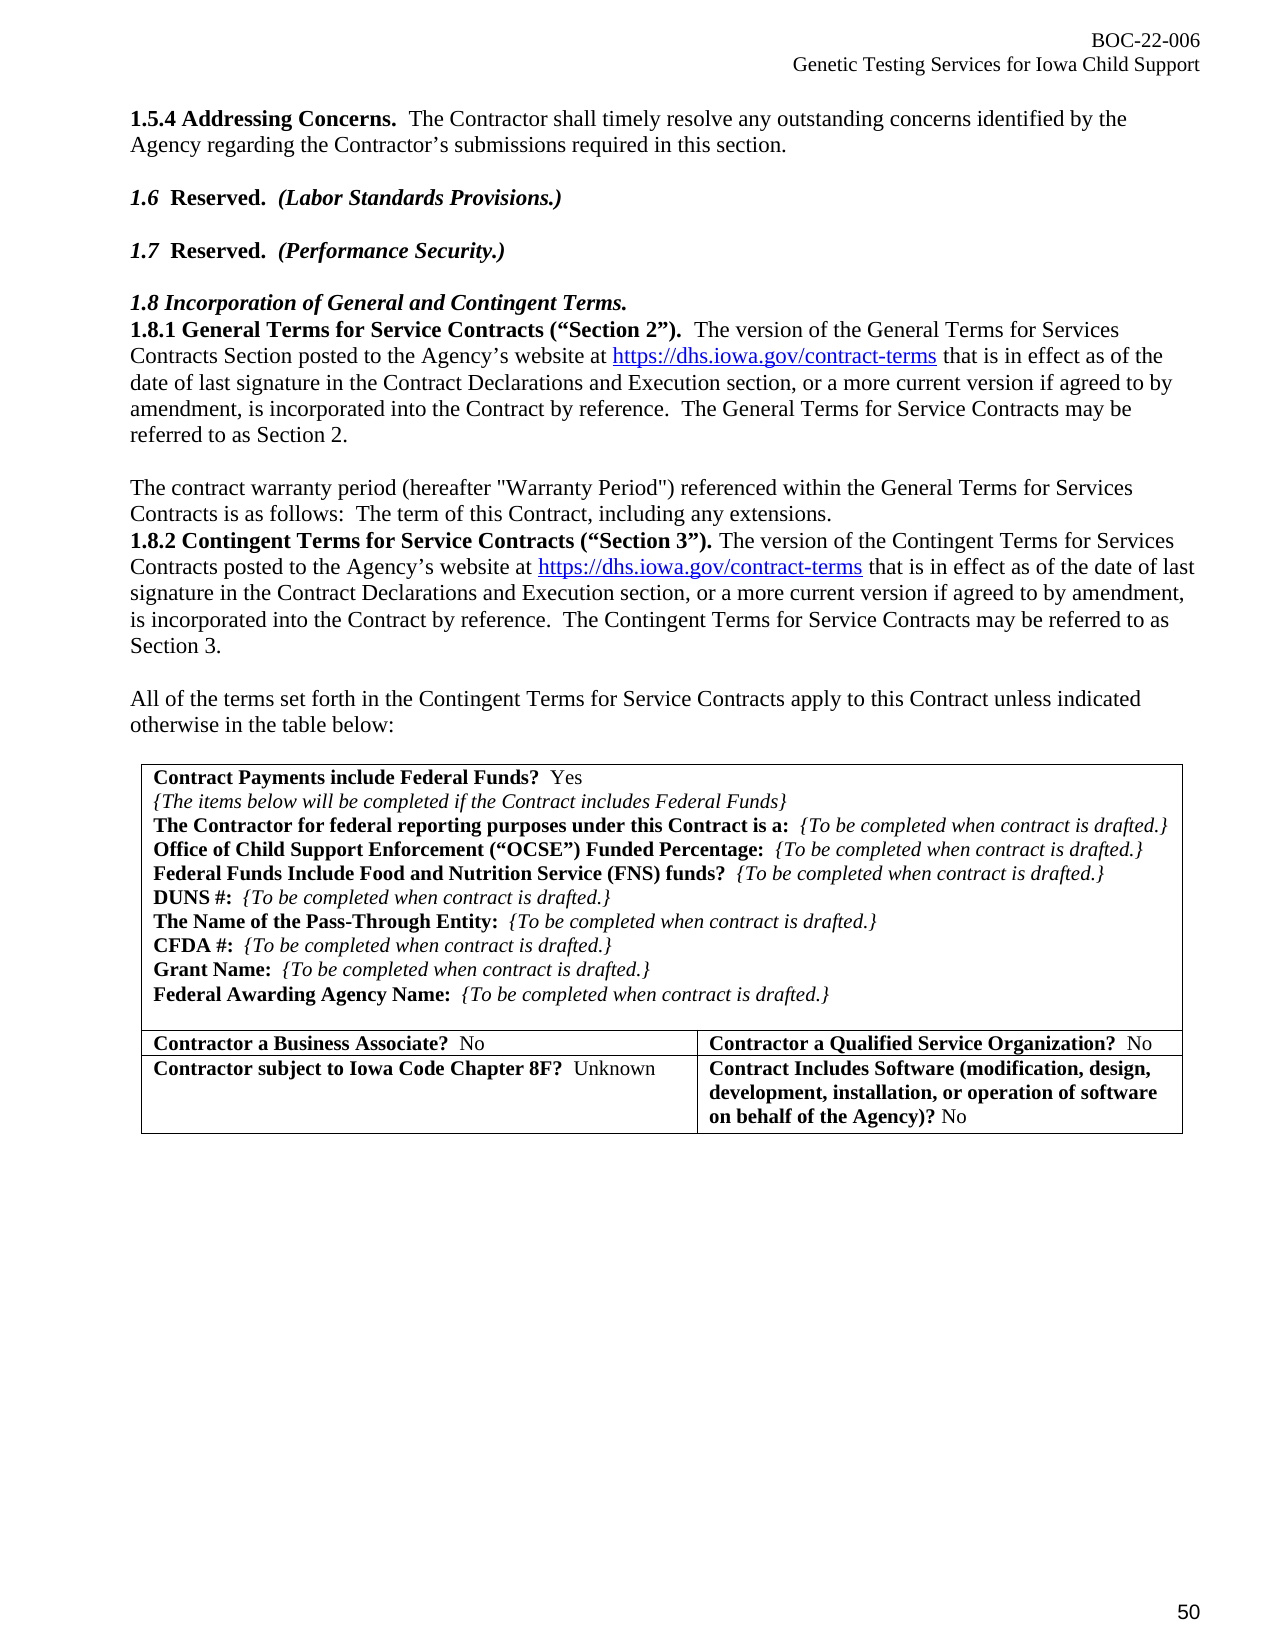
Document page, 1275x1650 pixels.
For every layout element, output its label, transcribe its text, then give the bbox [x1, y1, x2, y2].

table_cell Contractor a Qualified Service Organization? No [698, 1031, 1182, 1055]
table_cell Contractor subject to Iowa Code Chapter 8F? Unknown [142, 1056, 697, 1133]
text 1.5.4 Addressing Concerns. The Contractor shall timely resolve any outstanding concerns identified by the Agency regarding the Contractor’s submissions required in this section. [130, 105, 1200, 158]
text 1.8 Incorporation of General and Contingent Terms. [130, 289, 1200, 316]
text 1.8.1 General Terms for Service Contracts (“Section 2”). The version of the General Terms for Services Contracts Section posted to the Agency’s website at https://dhs.iowa.gov/contract-terms that is in effect as of the date of last signature in the Contract Declarations and Execution section, or a more current version if agreed to by amendment, is incorporated into the Contract by reference. The General Terms for Service Contracts may be referred to as Section 2. [130, 316, 1200, 448]
table_cell Contractor a Business Associate? No [142, 1031, 697, 1055]
table_header Contract Payments include Federal Funds? Yes {The items below will be completed if the Contract includes Federal Funds} The Contractor for federal reporting purposes under this Contract is a: {To be completed when contract is drafted.} Office of Child Support Enforcement (“OCSE”) Funded Percentage: {To be completed when contract is drafted.} Federal Funds Include Food and Nutrition Service (FNS) funds? {To be completed when contract is drafted.} DUNS #: {To be completed when contract is drafted.} The Name of the Pass-Through Entity: {To be completed when contract is drafted.} CFDA #: {To be completed when contract is drafted.} Grant Name: {To be completed when contract is drafted.} Federal Awarding Agency Name: {To be completed when contract is drafted.} [142, 765, 1182, 1029]
text 1.7 Reserved. (Performance Security.) [130, 237, 1200, 263]
text 1.8.2 Contingent Terms for Service Contracts (“Section 3”). The version of the Contingent Terms for Services Contracts posted to the Agency’s website at https://dhs.iowa.gov/contract-terms that is in effect as of the date of last signature in the Contract Declarations and Execution section, or a more current version if agreed to by amendment, is incorporated into the Contract by reference. The Contingent Terms for Service Contracts may be referred to as Section 3. [130, 527, 1201, 658]
text 1.6 Reserved. (Labor Standards Provisions.) [130, 184, 1200, 210]
text All of the terms set forth in the Contingent Terms for Service Contracts apply to this Contract unless indicated otherwise in the table below: [130, 685, 1201, 737]
text The contract warranty period (hereafter "Warranty Period") referenced within the General Terms for Services Contracts is as follows: The term of this Contract, including any extensions. [130, 474, 1200, 527]
table_cell Contract Includes Software (modification, design, development, installation, or operation of software on behalf of the Agency)? No [698, 1056, 1182, 1133]
